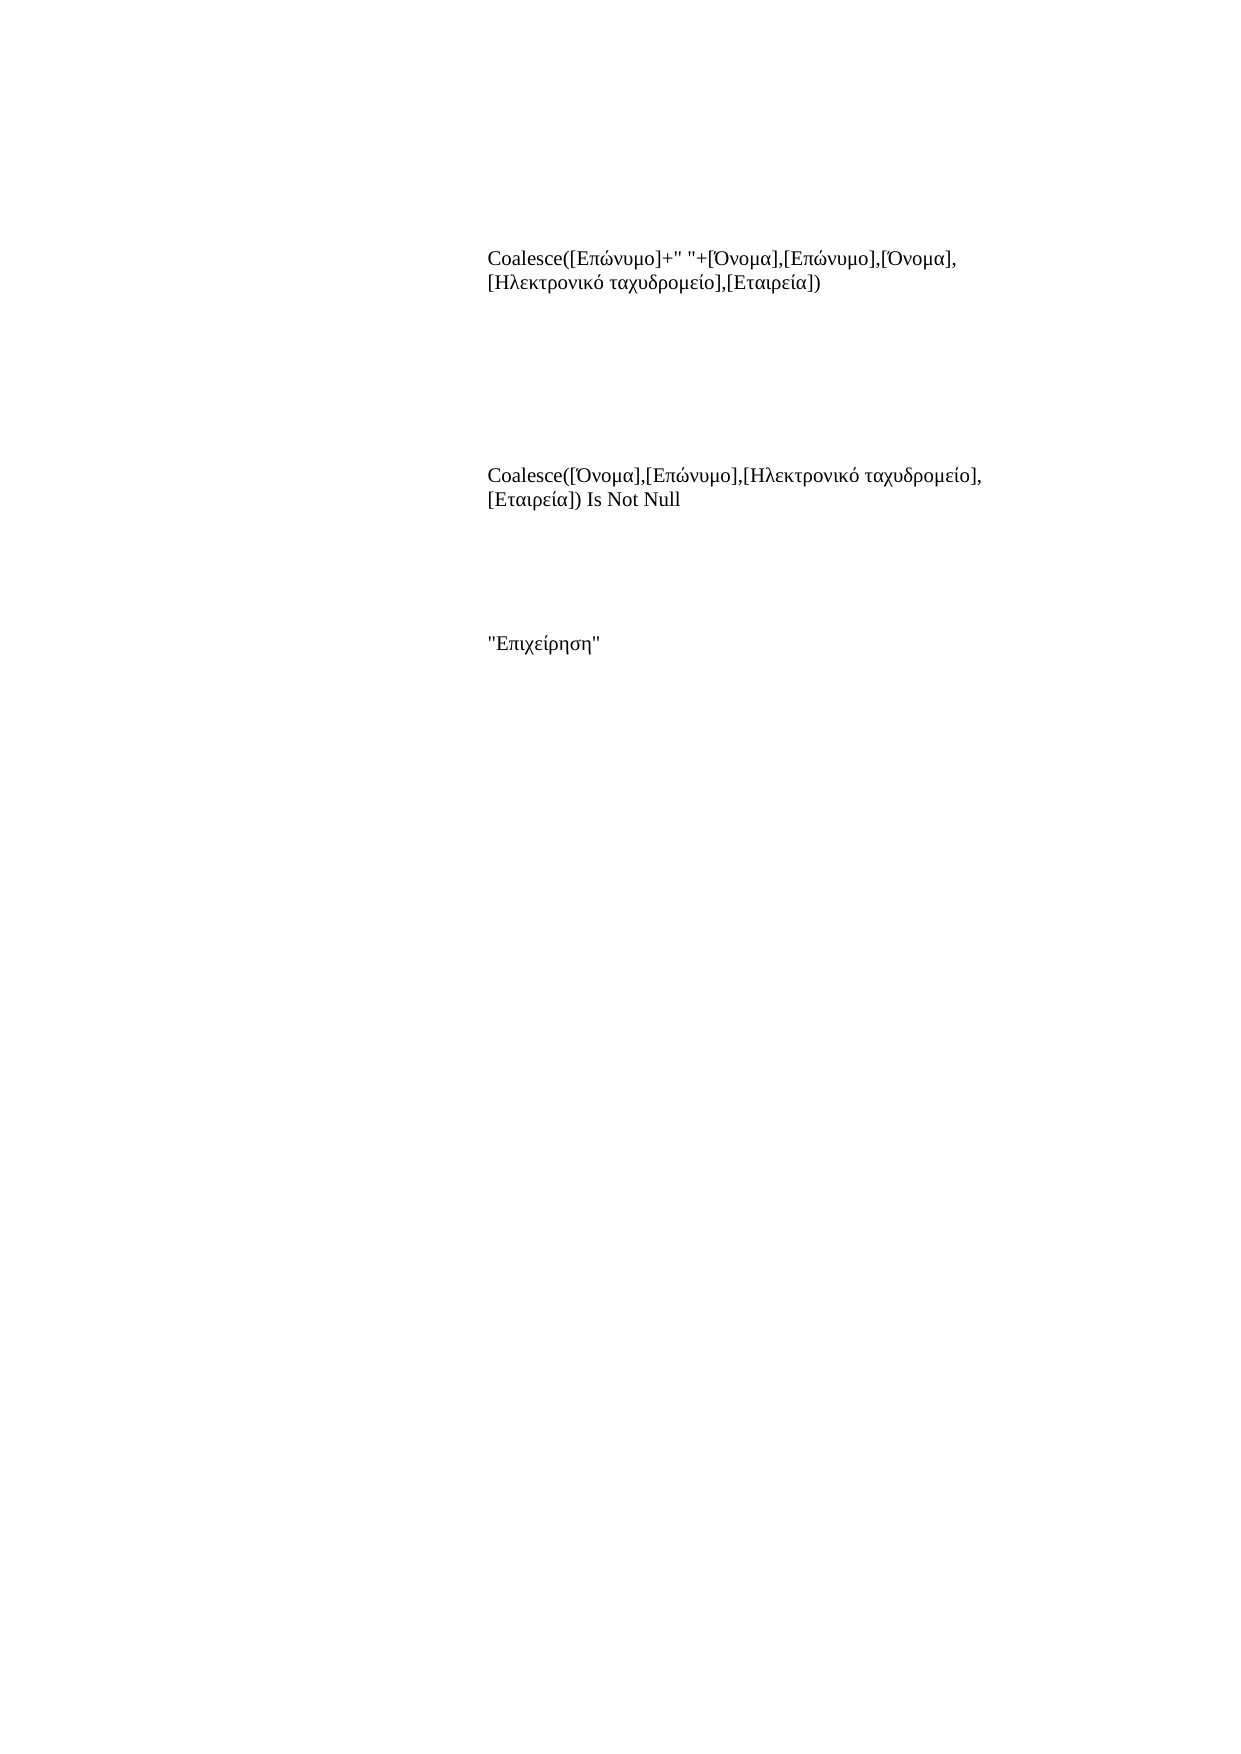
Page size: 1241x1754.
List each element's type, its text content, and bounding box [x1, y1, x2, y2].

text Coalesce([Επώνυμο]+" "+[Όνομα],[Επώνυμο],[Όνομα],[Ηλεκτρονικό ταχυδρομείο],[Εταιρεία]) [487, 246, 1053, 294]
text Coalesce([Όνομα],[Επώνυμο],[Ηλεκτρονικό ταχυδρομείο],[Εταιρεία]) Is Not Null [487, 463, 1053, 511]
text "Επιχείρηση" [487, 631, 1053, 655]
